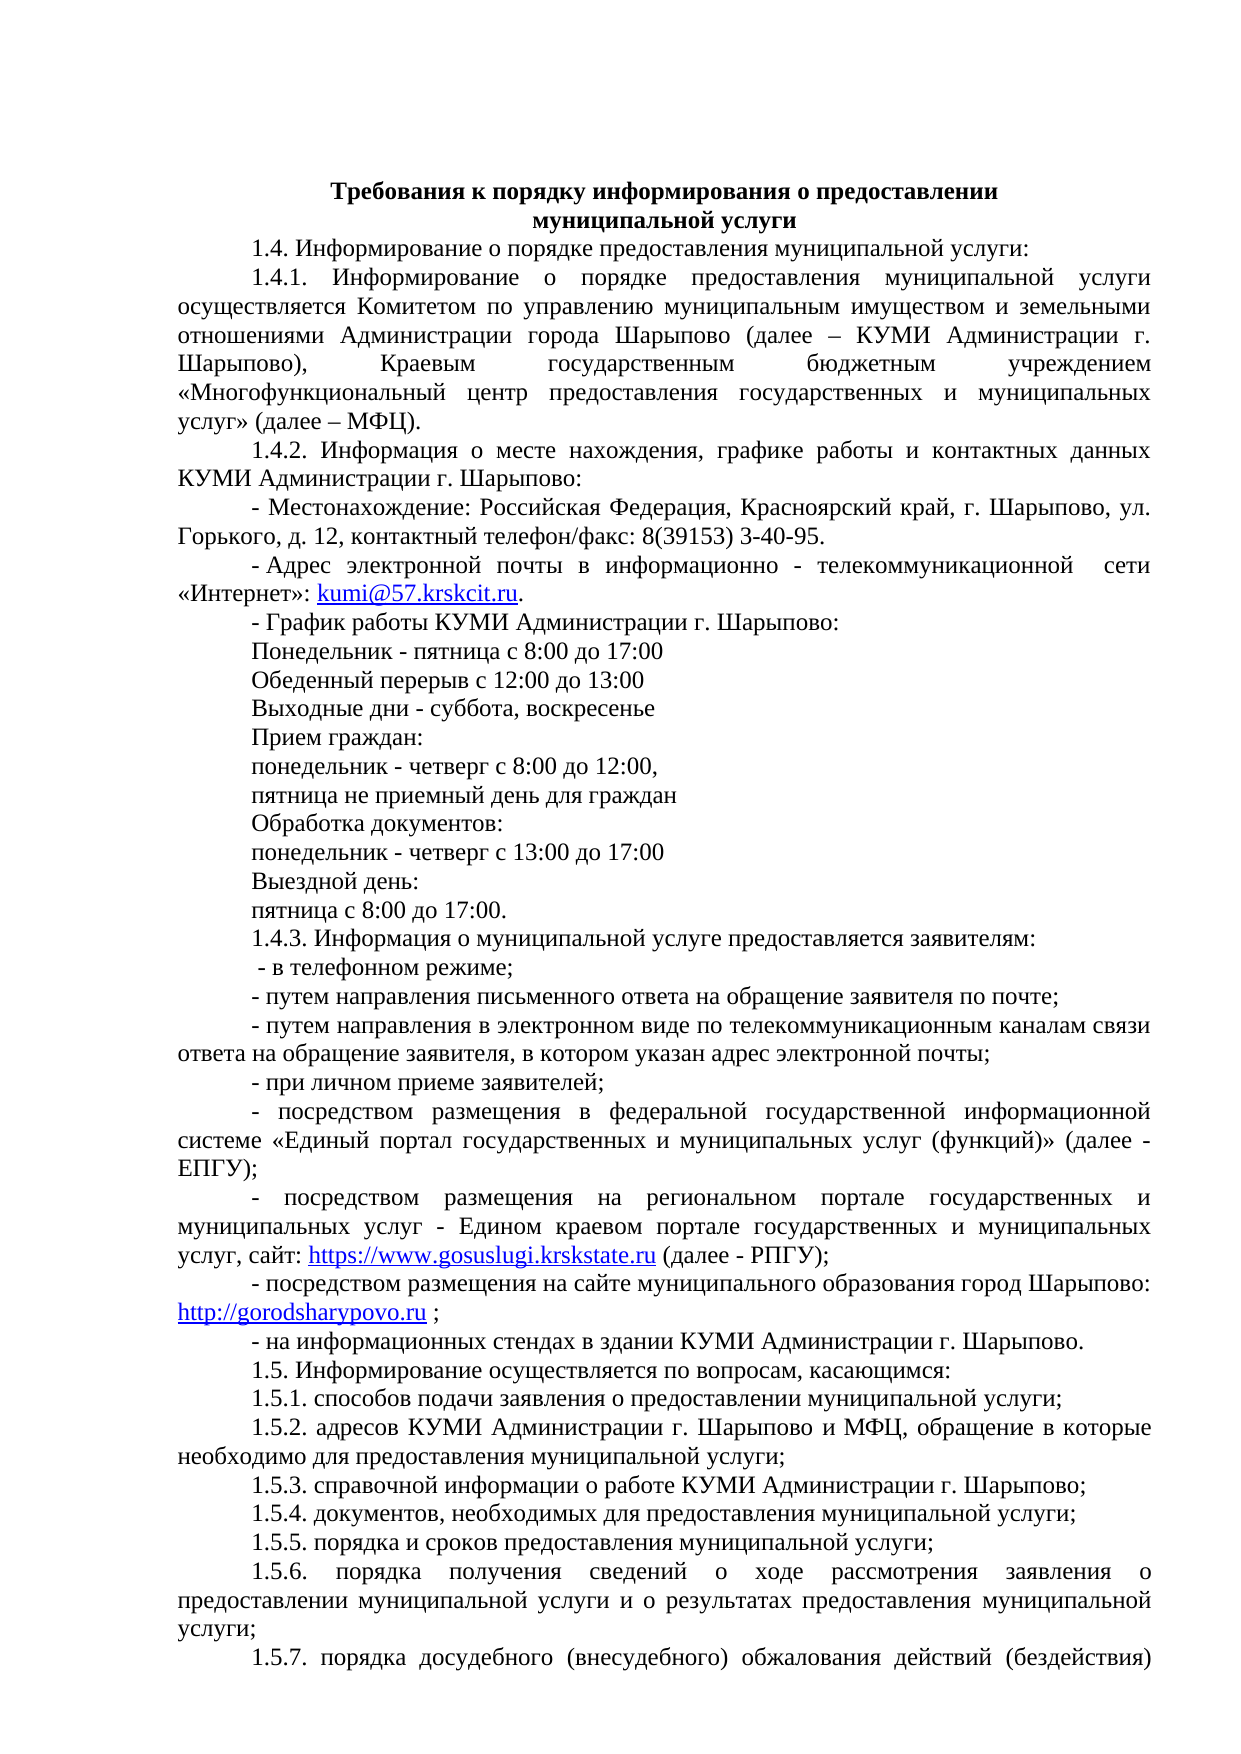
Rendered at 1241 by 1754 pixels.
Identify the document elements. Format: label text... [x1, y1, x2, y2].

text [177, 1642, 1152, 1671]
text муниципальной услуги [177, 205, 1152, 233]
text 1.5.2. адресов КУМИ Администрации г. Шарыпово и МФЦ, обращение в которые необходимо для предоставления муниципальной услуги; [177, 1412, 1152, 1470]
text пятница не приемный день для граждан [177, 780, 1152, 808]
text Обеденный перерыв с 12:00 до 13:00 [177, 665, 1152, 693]
text Выходные дни - суббота, воскресенье [177, 693, 1152, 722]
text 1.4.2. Информация о месте нахождения, графике работы и контактных данных КУМИ Администрации г. Шарыпово: [177, 435, 1152, 492]
text 1.5.4. документов, необходимых для предоставления муниципальной услуги; [177, 1498, 1152, 1527]
text понедельник - четверг с 13:00 до 17:00 [177, 837, 1152, 866]
text 1.4. Информирование о порядке предоставления муниципальной услуги: [177, 233, 1152, 262]
text Обработка документов: [177, 808, 1152, 837]
text - График работы КУМИ Администрации г. Шарыпово: [177, 607, 1152, 636]
text 1.4.1. Информирование о порядке предоставления муниципальной услуги осуществляется Комитетом по управлению муниципальным имуществом и земельными отношениями Администрации города Шарыпово (далее – КУМИ Администрации г. Шарыпово), Краевым государственным бюджетным учреждением «Многофункциональный центр предоставления государственных и муниципальных услуг» (далее – МФЦ). [177, 262, 1152, 377]
text 1.4.1. Информирование о порядке предоставления муниципальной услуги осуществляется Комитетом по управлению муниципальным имуществом и земельными отношениями Администрации города Шарыпово (далее – КУМИ Администрации г. Шарыпово), Краевым государственным бюджетным учреждением «Многофункциональный центр предоставления государственных и муниципальных услуг» (далее – МФЦ). [248, 406, 1152, 435]
text - посредством размещения на региональном портале государственных и муниципальных услуг - Едином краевом портале государственных и муниципальных услуг, сайт: https://www.gosuslugi.krskstate.ru (далее - РПГУ); [177, 1182, 1152, 1268]
text Выездной день: [177, 866, 1152, 895]
text понедельник - четверг с 8:00 до 12:00, [177, 751, 1152, 780]
text 1.5.3. справочной информации о работе КУМИ Администрации г. Шарыпово; [177, 1470, 1152, 1498]
text Понедельник - пятница с 8:00 до 17:00 [177, 636, 1152, 665]
text - путем направления в электронном виде по телекоммуникационным каналам связи ответа на обращение заявителя, в котором указан адрес электронной почты; [177, 1010, 1152, 1067]
text - на информационных стендах в здании КУМИ Администрации г. Шарыпово. [177, 1326, 1152, 1355]
text - Адрес электронной почты в информационно - телекоммуникационной сети «Интернет»: kumi@57.krskcit.ru. [177, 550, 1152, 607]
text 1.4.3. Информация о муниципальной услуге предоставляется заявителям: [177, 923, 1152, 952]
text 1.5.1. способов подачи заявления о предоставлении муниципальной услуги; [177, 1383, 1152, 1412]
text - посредством размещения на сайте муниципального образования город Шарыпово: http://gorodsharypovo.ru ; [177, 1268, 1152, 1326]
text Прием граждан: [177, 722, 1152, 751]
text 1.5.6. порядка получения сведений о ходе рассмотрения заявления о предоставлении муниципальной услуги и о результатах предоставления муниципальной услуги; [177, 1556, 1152, 1642]
text - посредством размещения в федеральной государственной информационной системе «Единый портал государственных и муниципальных услуг (функций)» (далее - ЕПГУ); [177, 1096, 1152, 1182]
text - путем направления письменного ответа на обращение заявителя по почте; [177, 981, 1152, 1010]
text 1.5.5. порядка и сроков предоставления муниципальной услуги; [177, 1527, 1152, 1556]
text пятница с 8:00 до 17:00. [177, 895, 1152, 923]
text - Местонахождение: Российская Федерация, Красноярский край, г. Шарыпово, ул. Горького, д. 12, контактный телефон/факс: 8(39153) 3-40-95. [177, 492, 1152, 550]
text Требования к порядку информирования о предоставлении [177, 176, 1152, 205]
text - при личном приеме заявителей; [177, 1067, 1152, 1096]
text 1.5. Информирование осуществляется по вопросам, касающимся: [177, 1355, 1152, 1383]
text - в телефонном режиме; [177, 952, 1152, 981]
